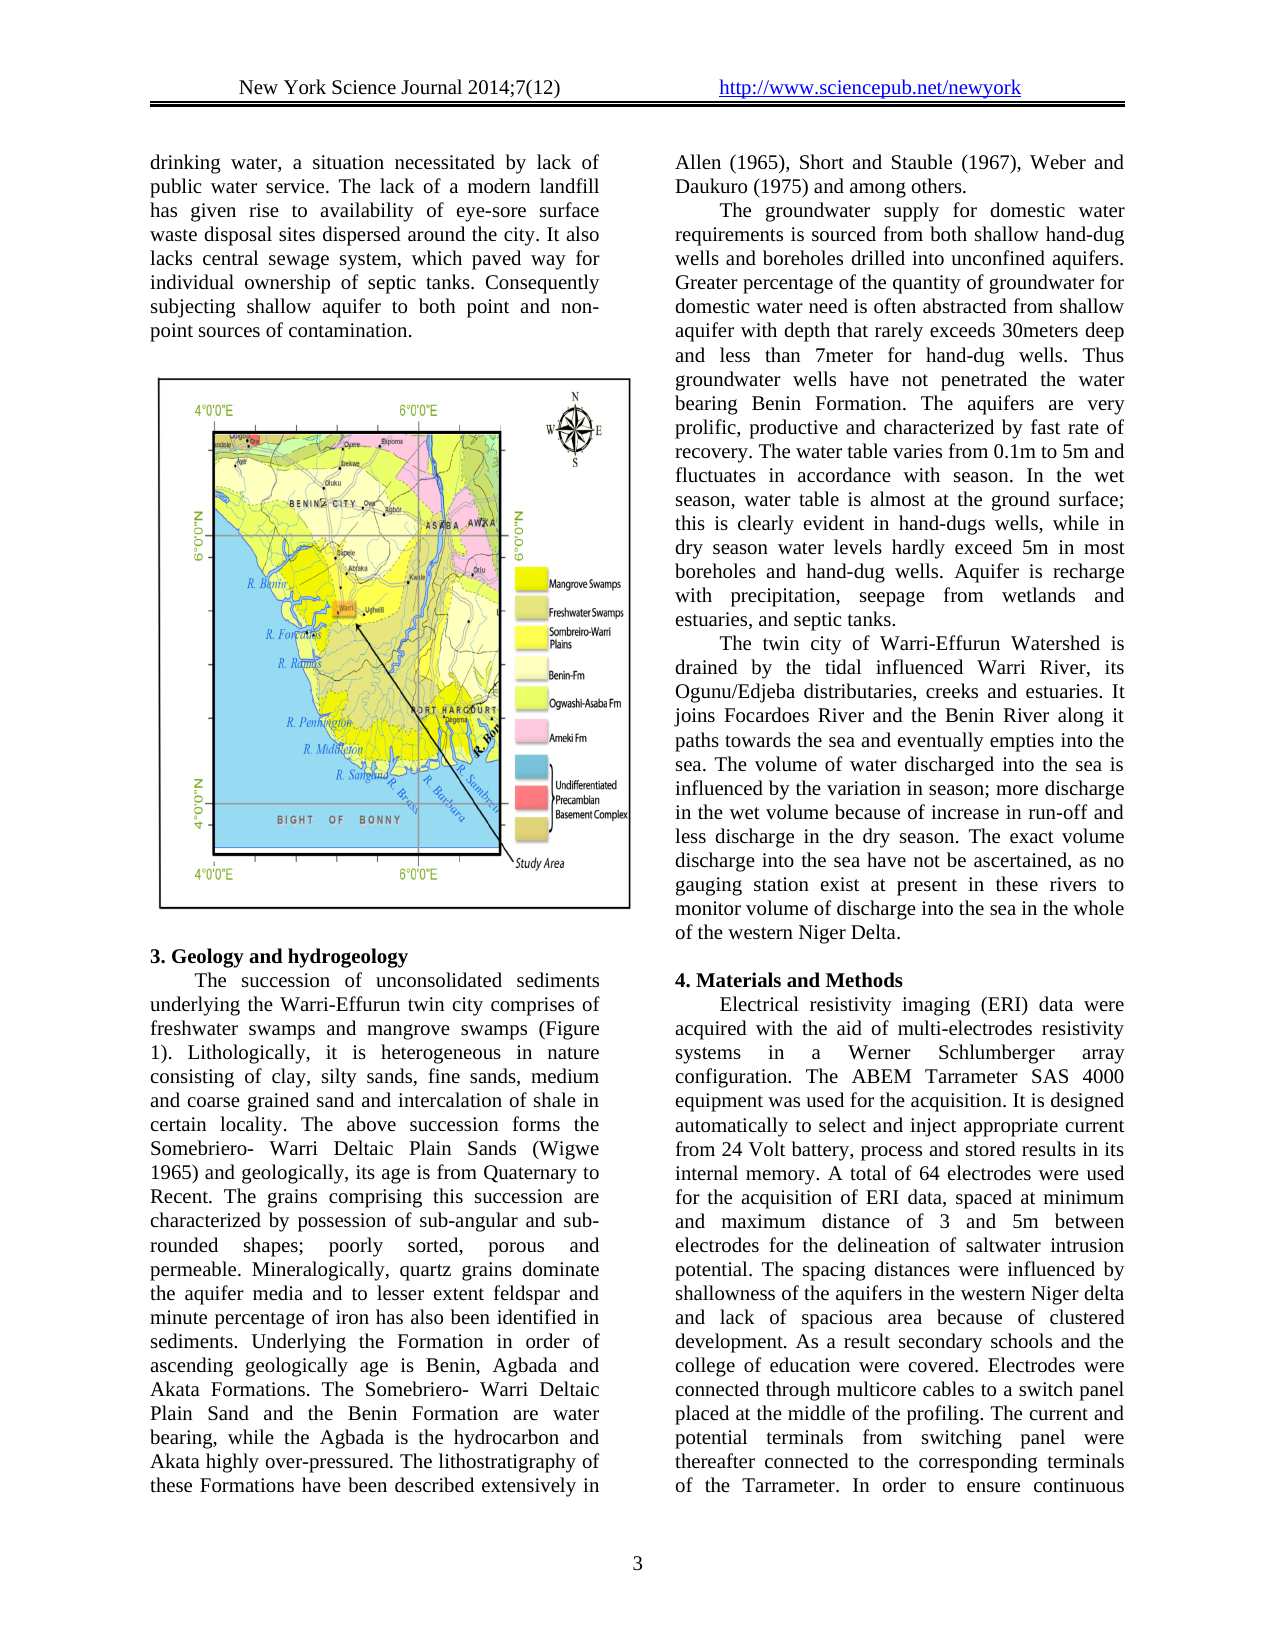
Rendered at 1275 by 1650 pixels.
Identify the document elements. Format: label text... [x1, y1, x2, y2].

text 4. Materials and Methods [675, 968, 1125, 992]
text The twin city of Warri-Effurun Watershed is drained by the tidal influenced Warri River, its Ogunu/Edjeba distributaries, creeks and estuaries. It joins Focardoes River and the Benin River along it paths towards the sea and eventually empties into the sea. The volume of water discharged into the sea is influenced by the variation in season; more discharge in the wet volume because of increase in run-off and less discharge in the dry season. The exact volume discharge into the sea have not be ascertained, as no gauging station exist at present in these rivers to monitor volume of discharge into the sea in the whole of the western Niger Delta. [675, 631, 1125, 944]
picture [150, 366, 636, 920]
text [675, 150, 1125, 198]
text The succession of unconsolidated sediments underlying the Warri-Effurun twin city comprises of freshwater swamps and mangrove swamps (Figure 1). Lithologically, it is heterogeneous in nature consisting of clay, silty sands, fine sands, medium and coarse grained sand and intercalation of shale in certain locality. The above succession forms the Somebriero- Warri Deltaic Plain Sands (Wigwe 1965) and geologically, its age is from Quaternary to Recent. The grains comprising this succession are characterized by possession of sub-angular and sub-rounded shapes; poorly sorted, porous and permeable. Mineralogically, quartz grains dominate the aquifer media and to lesser extent feldspar and minute percentage of iron has also been identified in sediments. Underlying the Formation in order of ascending geologically age is Benin, Agbada and Akata Formations. The Somebriero- Warri Deltaic Plain Sand and the Benin Formation are water bearing, while the Agbada is the hydrocarbon and Akata highly over-pressured. The lithostratigraphy of these Formations have been described extensively in Allen (1965), Short and Stauble (1967), Weber and Daukuro (1975) and among others. [150, 968, 600, 1497]
text The groundwater supply for domestic water requirements is sourced from both shallow hand-dug wells and boreholes drilled into unconfined aquifers. Greater percentage of the quantity of groundwater for domestic water need is often abstracted from shallow aquifer with depth that rarely exceeds 30meters deep and less than 7meter for hand-dug wells. Thus groundwater wells have not penetrated the water bearing Benin Formation. The aquifers are very prolific, productive and characterized by fast rate of recovery. The water table varies from 0.1m to 5m and fluctuates in accordance with season. In the wet season, water table is almost at the ground surface; this is clearly evident in hand-dugs wells, while in dry season water levels hardly exceed 5m in most boreholes and hand-dug wells. Aquifer is recharge with precipitation, seepage from wetlands and estuaries, and septic tanks. [675, 198, 1125, 631]
text 3. Geology and hydrogeology [150, 944, 600, 968]
